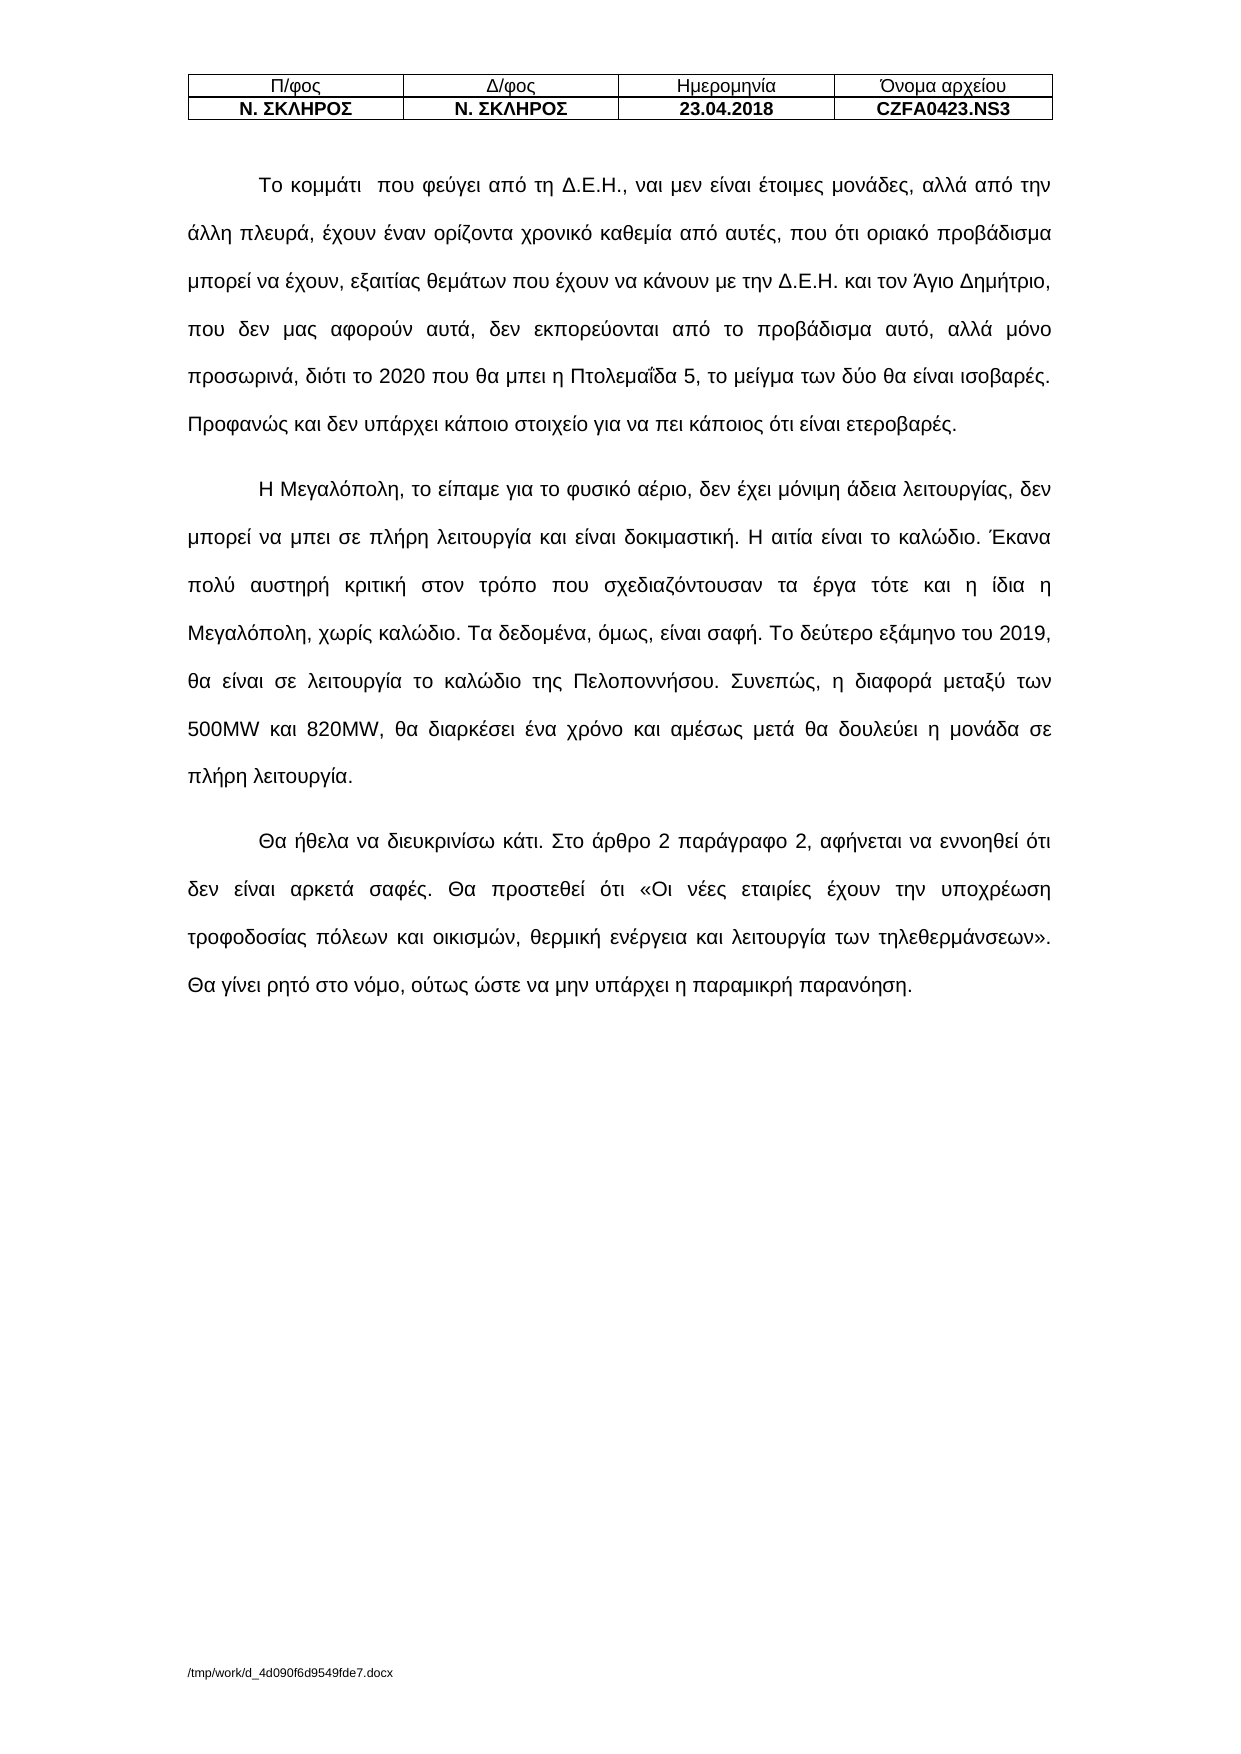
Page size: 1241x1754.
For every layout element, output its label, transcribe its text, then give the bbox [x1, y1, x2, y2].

text Η Μεγαλόπολη, το είπαμε για το φυσικό αέριο, δεν έχει μόνιμη άδεια λειτουργίας, δεν μπορεί να μπει σε πλήρη λειτουργία και είναι δοκιμαστική. Η αιτία είναι το καλώδιο. Έκανα πολύ αυστηρή κριτική στον τρόπο που σχεδιαζόντουσαν τα έργα τότε και η ίδια η Μεγαλόπολη, χωρίς καλώδιο. Τα δεδομένα, όμως, είναι σαφή. Το δεύτερο εξάμηνο του 2019, θα είναι σε λειτουργία το καλώδιο της Πελοποννήσου. Συνεπώς, η διαφορά μεταξύ των 500MW και 820MW, θα διαρκέσει ένα χρόνο και αμέσως μετά θα δουλεύει η μονάδα σε πλήρη λειτουργία. [187, 477, 1053, 788]
text Το κομμάτι που φεύγει από τη Δ.Ε.Η., ναι μεν είναι έτοιμες μονάδες, αλλά από την άλλη πλευρά, έχουν έναν ορίζοντα χρονικό καθεμία από αυτές, που ότι οριακό προβάδισμα μπορεί να έχουν, εξαιτίας θεμάτων που έχουν να κάνουν με την Δ.Ε.Η. και τον Άγιο Δημήτριο, που δεν μας αφορούν αυτά, δεν εκπορεύονται από το προβάδισμα αυτό, αλλά μόνο προσωρινά, διότι το 2020 που θα μπει η Πτολεμαΐδα 5, το μείγμα των δύο θα είναι ισοβαρές. Προφανώς και δεν υπάρχει κάποιο στοιχείο για να πει κάποιος ότι είναι ετεροβαρές. [187, 173, 1053, 436]
text Θα ήθελα να διευκρινίσω κάτι. Στο άρθρο 2 παράγραφο 2, αφήνεται να εννοηθεί ότι δεν είναι αρκετά σαφές. Θα προστεθεί ότι «Οι νέες εταιρίες έχουν την υποχρέωση τροφοδοσίας πόλεων και οικισμών, θερμική ενέργεια και λειτουργία των τηλεθερμάνσεων». Θα γίνει ρητό στο νόμο, ούτως ώστε να μην υπάρχει η παραμικρή παρανόηση. [187, 829, 1053, 997]
